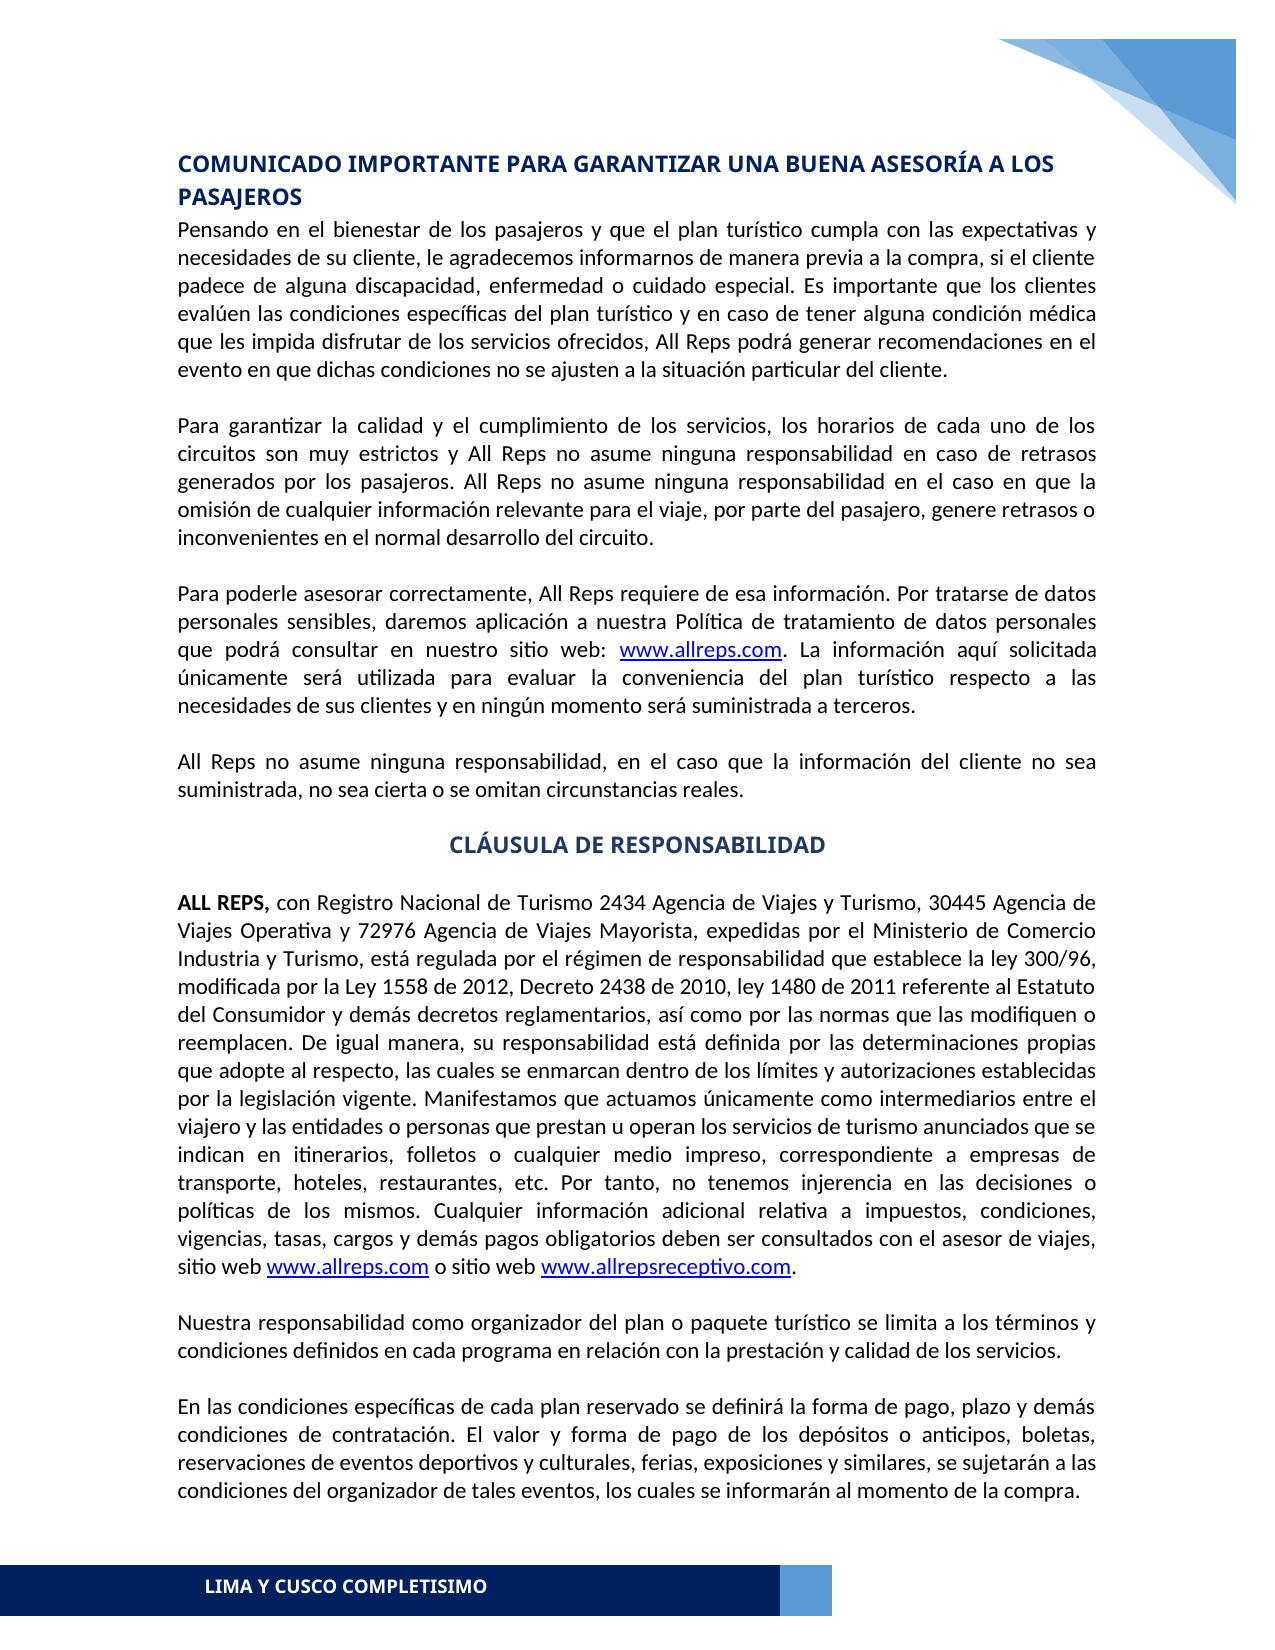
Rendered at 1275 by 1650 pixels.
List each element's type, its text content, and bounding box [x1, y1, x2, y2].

text COMUNICADO IMPORTANTE PARA GARANTIZAR UNA BUENA ASESORÍA A LOS PASAJEROS [177, 148, 1098, 213]
text Para poderle asesorar correctamente, All Reps requiere de esa información. Por tratarse de datos personales sensibles, daremos aplicación a nuestra Política de tratamiento de datos personales que podrá consultar en nuestro sitio web: www.allreps.com. La información aquí solicitada únicamente será utilizada para evaluar la conveniencia del plan turístico respecto a las necesidades de sus clientes y en ningún momento será suministrada a terceros. [177, 579, 1098, 719]
text All Reps no asume ninguna responsabilidad, en el caso que la información del cliente no sea suministrada, no sea cierta o se omitan circunstancias reales. [177, 747, 1098, 803]
text Para garantizar la calidad y el cumplimiento de los servicios, los horarios de cada uno de los circuitos son muy estrictos y All Reps no asume ninguna responsabilidad en caso de retrasos generados por los pasajeros. All Reps no asume ninguna responsabilidad en el caso en que la omisión de cualquier información relevante para el viaje, por parte del pasajero, genere retrasos o inconvenientes en el normal desarrollo del circuito. [177, 411, 1098, 551]
text ALL REPS, con Registro Nacional de Turismo 2434 Agencia de Viajes y Turismo, 30445 Agencia de Viajes Operativa y 72976 Agencia de Viajes Mayorista, expedidas por el Ministerio de Comercio Industria y Turismo, está regulada por el régimen de responsabilidad que establece la ley 300/96, modificada por la Ley 1558 de 2012, Decreto 2438 de 2010, ley 1480 de 2011 referente al Estatuto del Consumidor y demás decretos reglamentarios, así como por las normas que las modifiquen o reemplacen. De igual manera, su responsabilidad está definida por las determinaciones propias que adopte al respecto, las cuales se enmarcan dentro de los límites y autorizaciones establecidas por la legislación vigente. Manifestamos que actuamos únicamente como intermediarios entre el viajero y las entidades o personas que prestan u operan los servicios de turismo anunciados que se indican en itinerarios, folletos o cualquier medio impreso, correspondiente a empresas de transporte, hoteles, restaurantes, etc. Por tanto, no tenemos injerencia en las decisiones o políticas de los mismos. Cualquier información adicional relativa a impuestos, condiciones, vigencias, tasas, cargos y demás pagos obligatorios deben ser consultados con el asesor de viajes, sitio web www.allreps.com o sitio web www.allrepsreceptivo.com. [177, 888, 1098, 1280]
text Pensando en el bienestar de los pasajeros y que el plan turístico cumpla con las expectativas y necesidades de su cliente, le agradecemos informarnos de manera previa a la compra, si el cliente padece de alguna discapacidad, enfermedad o cuidado especial. Es importante que los clientes evalúen las condiciones específicas del plan turístico y en caso de tener alguna condición médica que les impida disfrutar de los servicios ofrecidos, All Reps podrá generar recomendaciones en el evento en que dichas condiciones no se ajusten a la situación particular del cliente. [177, 215, 1098, 383]
text Nuestra responsabilidad como organizador del plan o paquete turístico se limita a los términos y condiciones definidos en cada programa en relación con la prestación y calidad de los servicios. [177, 1308, 1098, 1364]
picture [997, 39, 1236, 205]
text CLÁUSULA DE RESPONSABILIDAD [177, 828, 1098, 860]
text En las condiciones específicas de cada plan reservado se definirá la forma de pago, plazo y demás condiciones de contratación. El valor y forma de pago de los depósitos o anticipos, boletas, reservaciones de eventos deportivos y culturales, ferias, exposiciones y similares, se sujetarán a las condiciones del organizador de tales eventos, los cuales se informarán al momento de la compra. [177, 1392, 1098, 1504]
